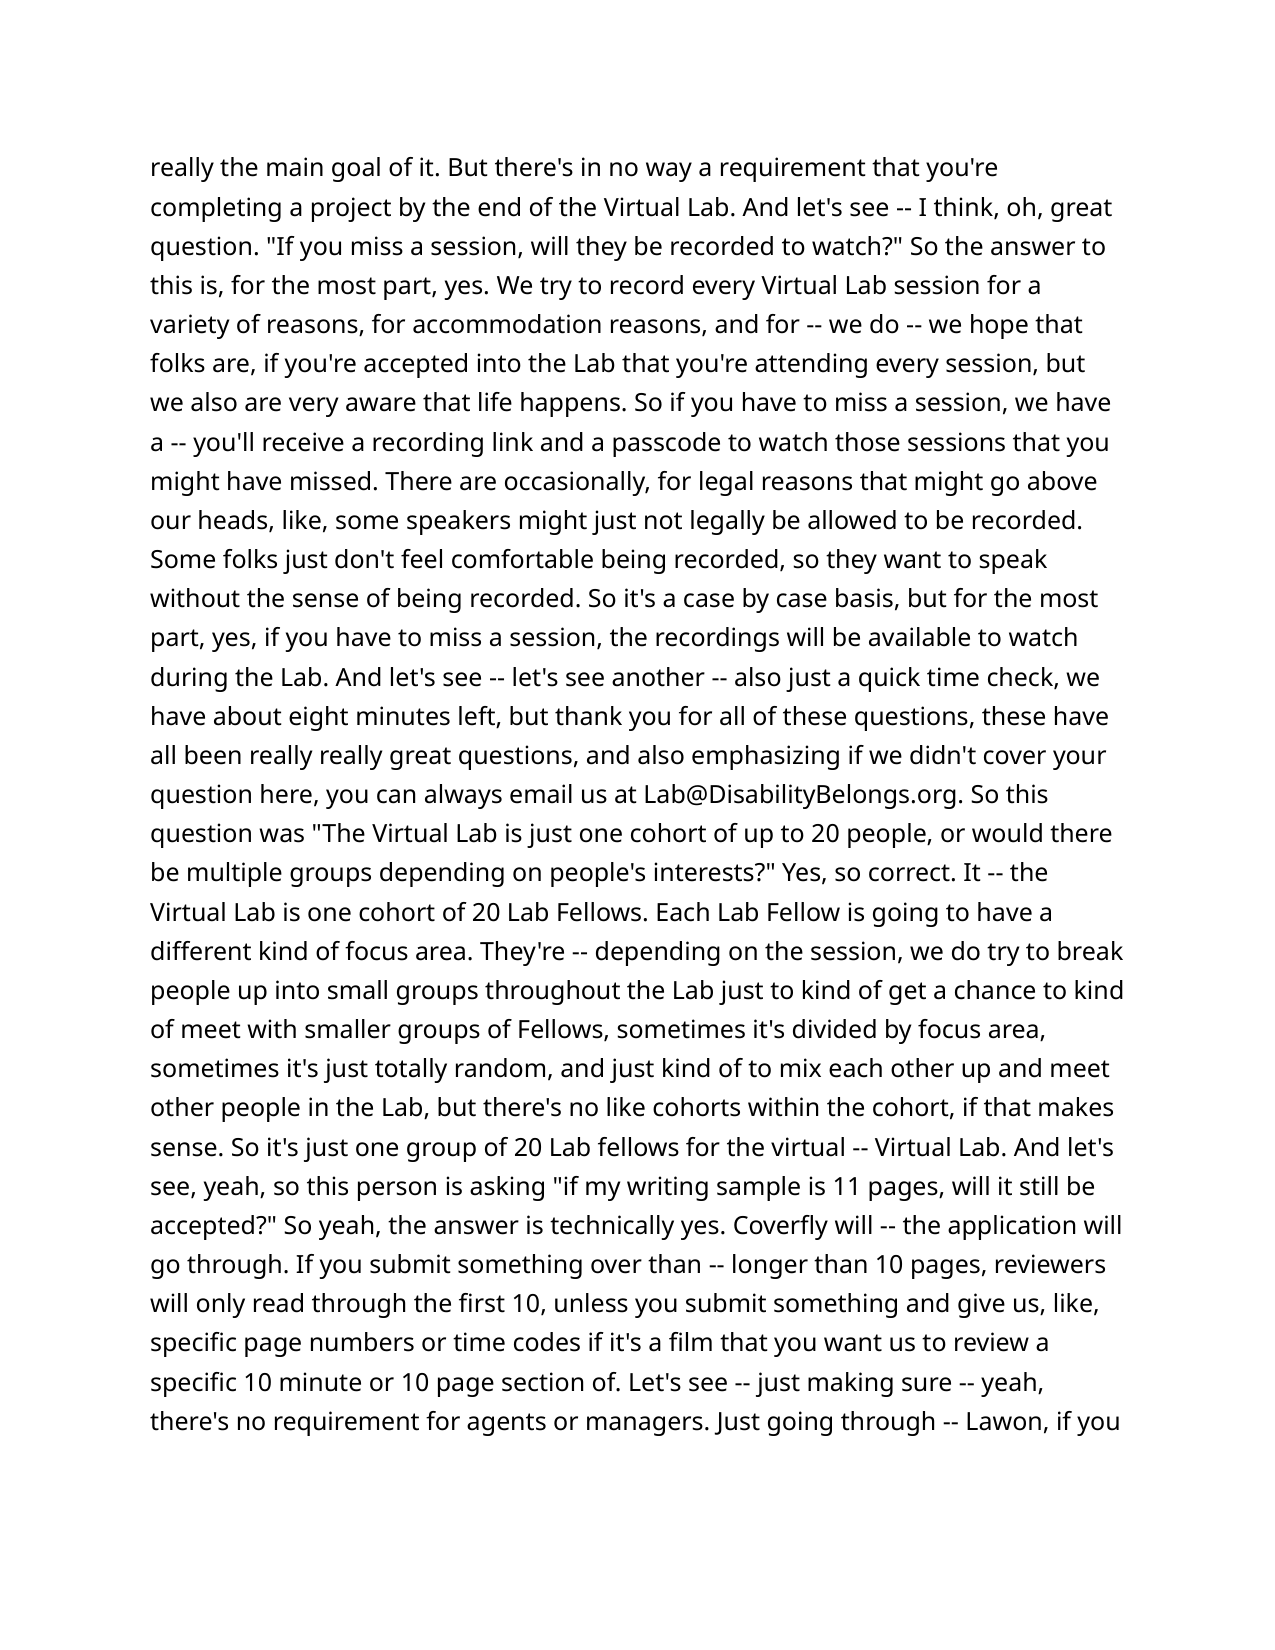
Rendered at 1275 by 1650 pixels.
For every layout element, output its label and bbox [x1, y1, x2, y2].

text [150, 150, 1125, 1437]
